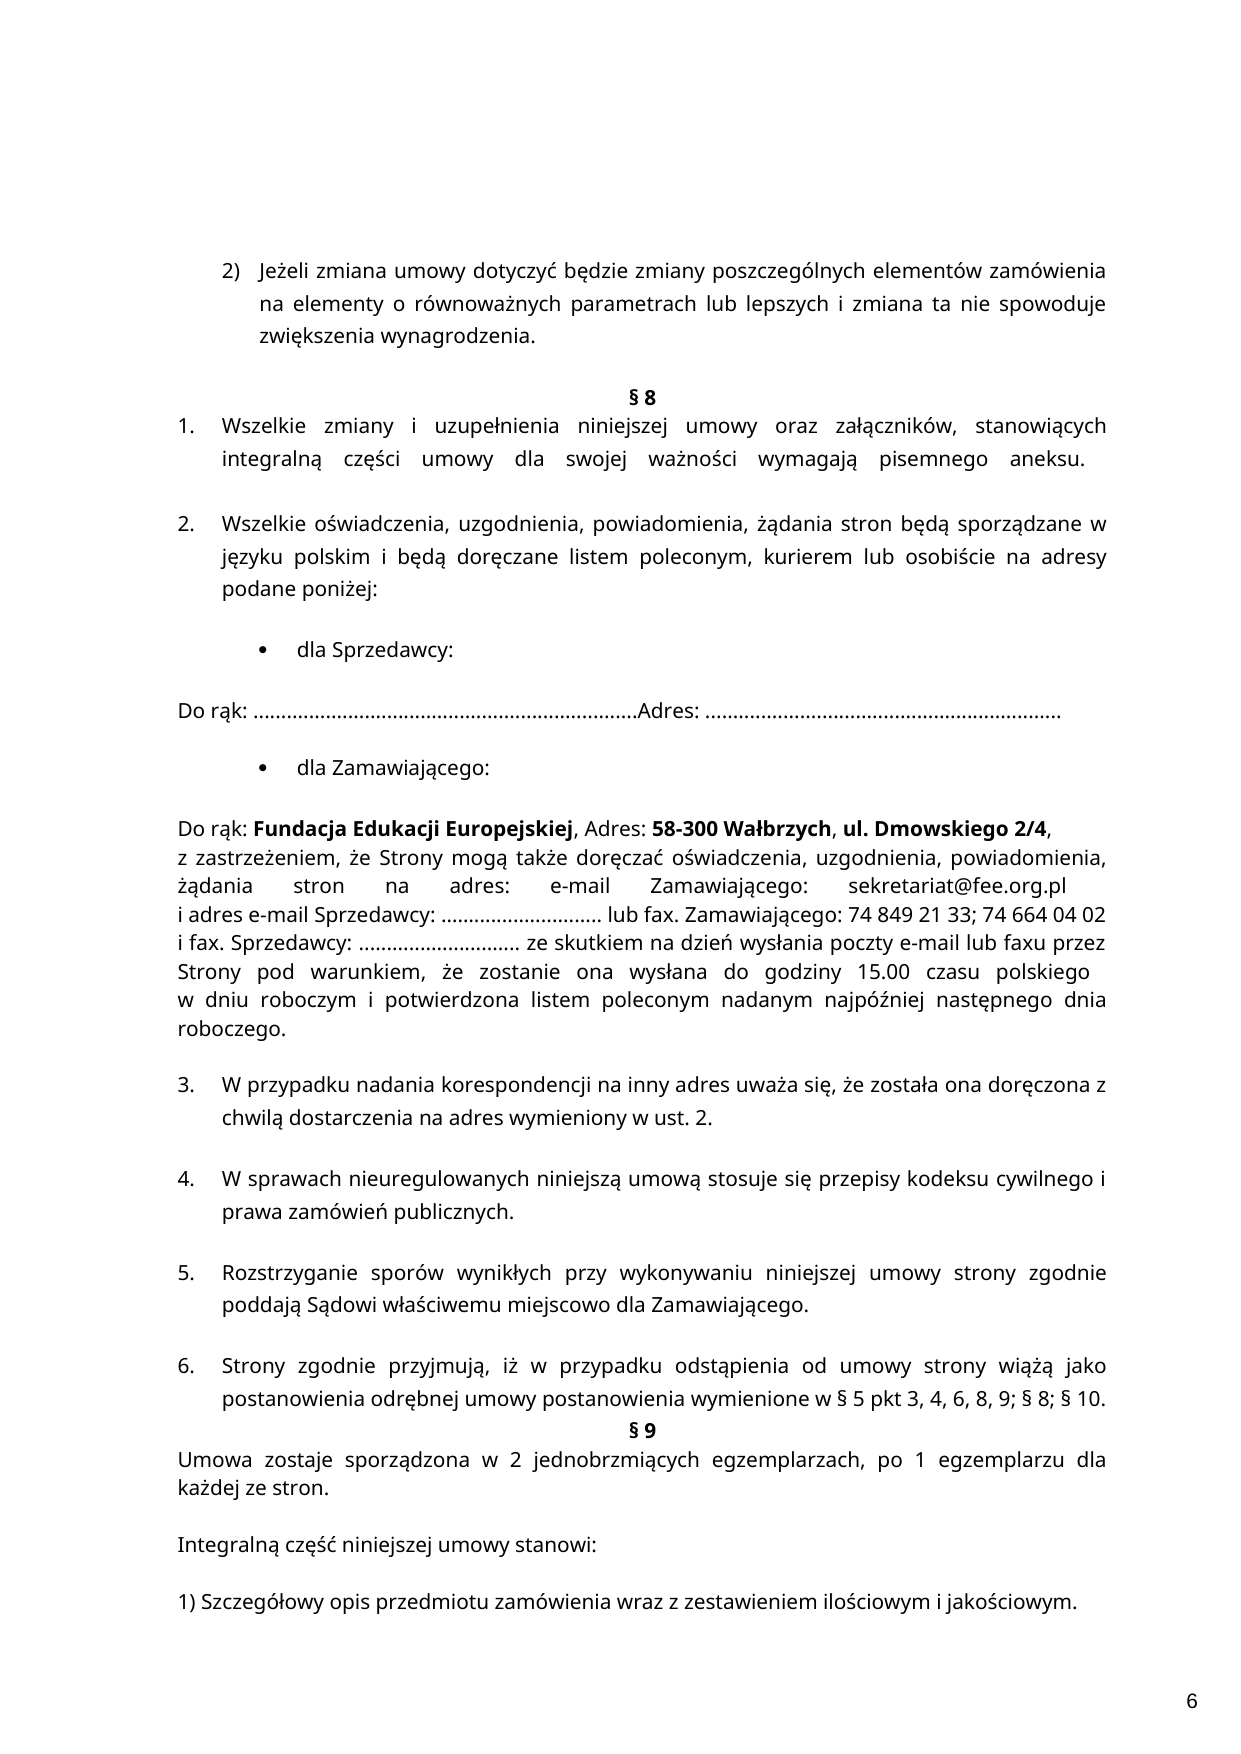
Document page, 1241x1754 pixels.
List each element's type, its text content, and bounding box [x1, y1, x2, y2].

list W przypadku nadania korespondencji na inny adres uważa się, że została ona doręczona z chwilą dostarczenia na adres wymieniony w ust. 2. [177, 1071, 1107, 1132]
list Jeżeli zmiana umowy dotyczyć będzie zmiany poszczególnych elementów zamówienia na elementy o równoważnych parametrach lub lepszych i zmiana ta nie spowoduje zwiększenia wynagrodzenia. [222, 256, 1107, 350]
list W sprawach nieuregulowanych niniejszą umową stosuje się przepisy kodeksu cywilnego i prawa zamówień publicznych. [177, 1164, 1107, 1225]
list dla Sprzedawcy: [259, 636, 1107, 664]
text 1) Szczegółowy opis przedmiotu zamówienia wraz z zestawieniem ilościowym i jakościowym. [177, 1559, 1107, 1616]
text Do rąk: Fundacja Edukacji Europejskiej, Adres: 58-300 Wałbrzych, ul. Dmowskiego 2/4, [177, 814, 1107, 843]
text z zastrzeżeniem, że Strony mogą także doręczać oświadczenia, uzgodnienia, powiadomienia, żądania stron na adres: e-mail Zamawiającego: sekretariat@fee.org.pl i adres e-mail Sprzedawcy: ……....................... lub fax. Zamawiającego: 74 849 21 33; 74 664 04 02 i fax. Sprzedawcy: ............................. ze skutkiem na dzień wysłania poczty e-mail lub faxu przez Strony pod warunkiem, że zostanie ona wysłana do godziny 15.00 czasu polskiego w dniu roboczym i potwierdzona listem poleconym nadanym najpóźniej następnego dnia roboczego. [177, 843, 1107, 1042]
text Do rąk: .....................................................................Adres: ................................................................ [177, 668, 1107, 725]
list Strony zgodnie przyjmują, iż w przypadku odstąpienia od umowy strony wiążą jako postanowienia odrębnej umowy postanowienia wymienione w § 5 pkt 3, 4, 6, 8, 9; § 8; § 10. [177, 1351, 1107, 1412]
list dla Zamawiającego: [259, 753, 1107, 782]
text Umowa zostaje sporządzona w 2 jednobrzmiących egzemplarzach, po 1 egzemplarzu dla każdej ze stron. [177, 1445, 1107, 1502]
list Wszelkie oświadczenia, uzgodnienia, powiadomienia, żądania stron będą sporządzane w języku polskim i będą doręczane listem poleconym, kurierem lub osobiście na adresy podane poniżej: [177, 509, 1107, 603]
text § 9 [177, 1417, 1107, 1445]
list Rozstrzyganie sporów wynikłych przy wykonywaniu niniejszej umowy strony zgodnie poddają Sądowi właściwemu miejscowo dla Zamawiającego. [177, 1258, 1107, 1319]
text § 8 [177, 383, 1107, 411]
text Integralną część niniejszej umowy stanowi: [177, 1530, 1107, 1559]
list Wszelkie zmiany i uzupełnienia niniejszej umowy oraz załączników, stanowiących integralną części umowy dla swojej ważności wymagają pisemnego aneksu. [177, 411, 1107, 505]
